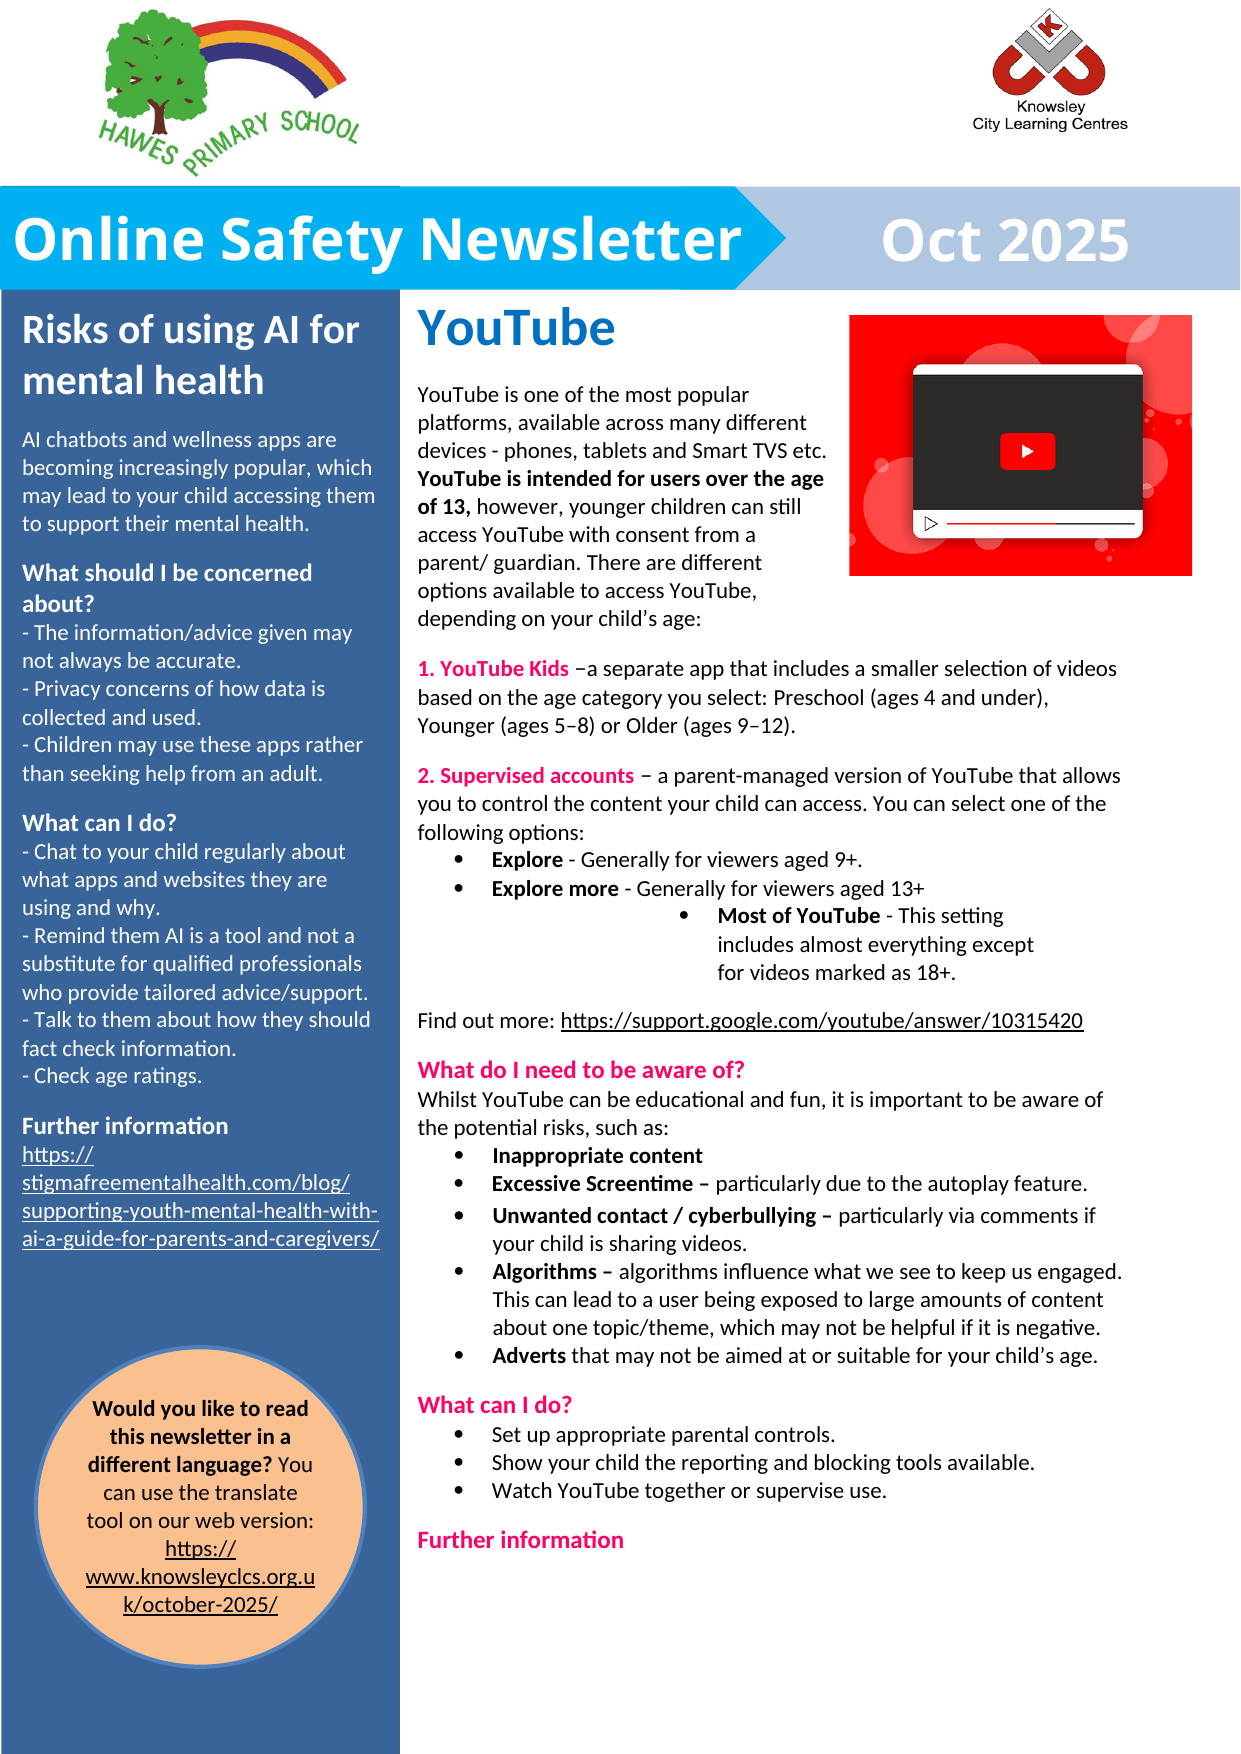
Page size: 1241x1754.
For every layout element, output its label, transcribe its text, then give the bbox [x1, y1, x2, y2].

picture [73, 0, 1167, 186]
list Show your child the reporting and blocking tools available. [400, 1448, 1128, 1476]
list Explore - Generally for viewers aged 9+. [400, 846, 1128, 874]
list Explore more - Generally for viewers aged 13+ [400, 874, 1128, 902]
picture [849, 315, 1193, 576]
list Adverts that may not be aimed at or suitable for your child’s age. [400, 1341, 1128, 1369]
list Watch YouTube together or supervise use. [400, 1476, 1128, 1504]
text 2. Supervised accounts – a parent-managed version of YouTube that allows you to control the content your child can access. You can select one of the following options: [400, 759, 1128, 846]
list Excessive Screentime – particularly due to the autoplay feature. [400, 1169, 1128, 1197]
text What can I do? [400, 1389, 1128, 1420]
text 1. YouTube Kids –a separate app that includes a smaller selection of videos based on the age category you select: Preschool (ages 4 and under), Younger (ages 5–8) or Older (ages 9–12). [400, 652, 1128, 739]
text Further information [400, 1524, 1128, 1555]
list Most of YouTube - This setting includes almost everything except for videos marked as 18+. [400, 902, 1128, 986]
text YouTube is one of the most popular platforms, available across many different devices - phones, tablets and Smart TVS etc. YouTube is intended for users over the age of 13, however, younger children can still access YouTube with consent from a parent/ guardian. There are different options available to access YouTube, depending on your child’s age: [400, 380, 1128, 632]
list Algorithms – algorithms influence what we see to keep us engaged. This can lead to a user being exposed to large amounts of content about one topic/theme, which may not be helpful if it is negative. [400, 1257, 1128, 1341]
list Set up appropriate parental controls. [400, 1420, 1128, 1448]
text YouTube [400, 293, 1128, 359]
text Whilst YouTube can be educational and fun, it is important to be aware of the potential risks, such as: [400, 1085, 1128, 1141]
text What do I need to be aware of? [400, 1054, 1128, 1085]
text Find out more: https://support.google.com/youtube/answer/10315420 [400, 1006, 1128, 1034]
list Unwanted contact / cyberbullying – particularly via comments if your child is sharing videos. [400, 1201, 1128, 1257]
list Inappropriate content [400, 1141, 1128, 1169]
